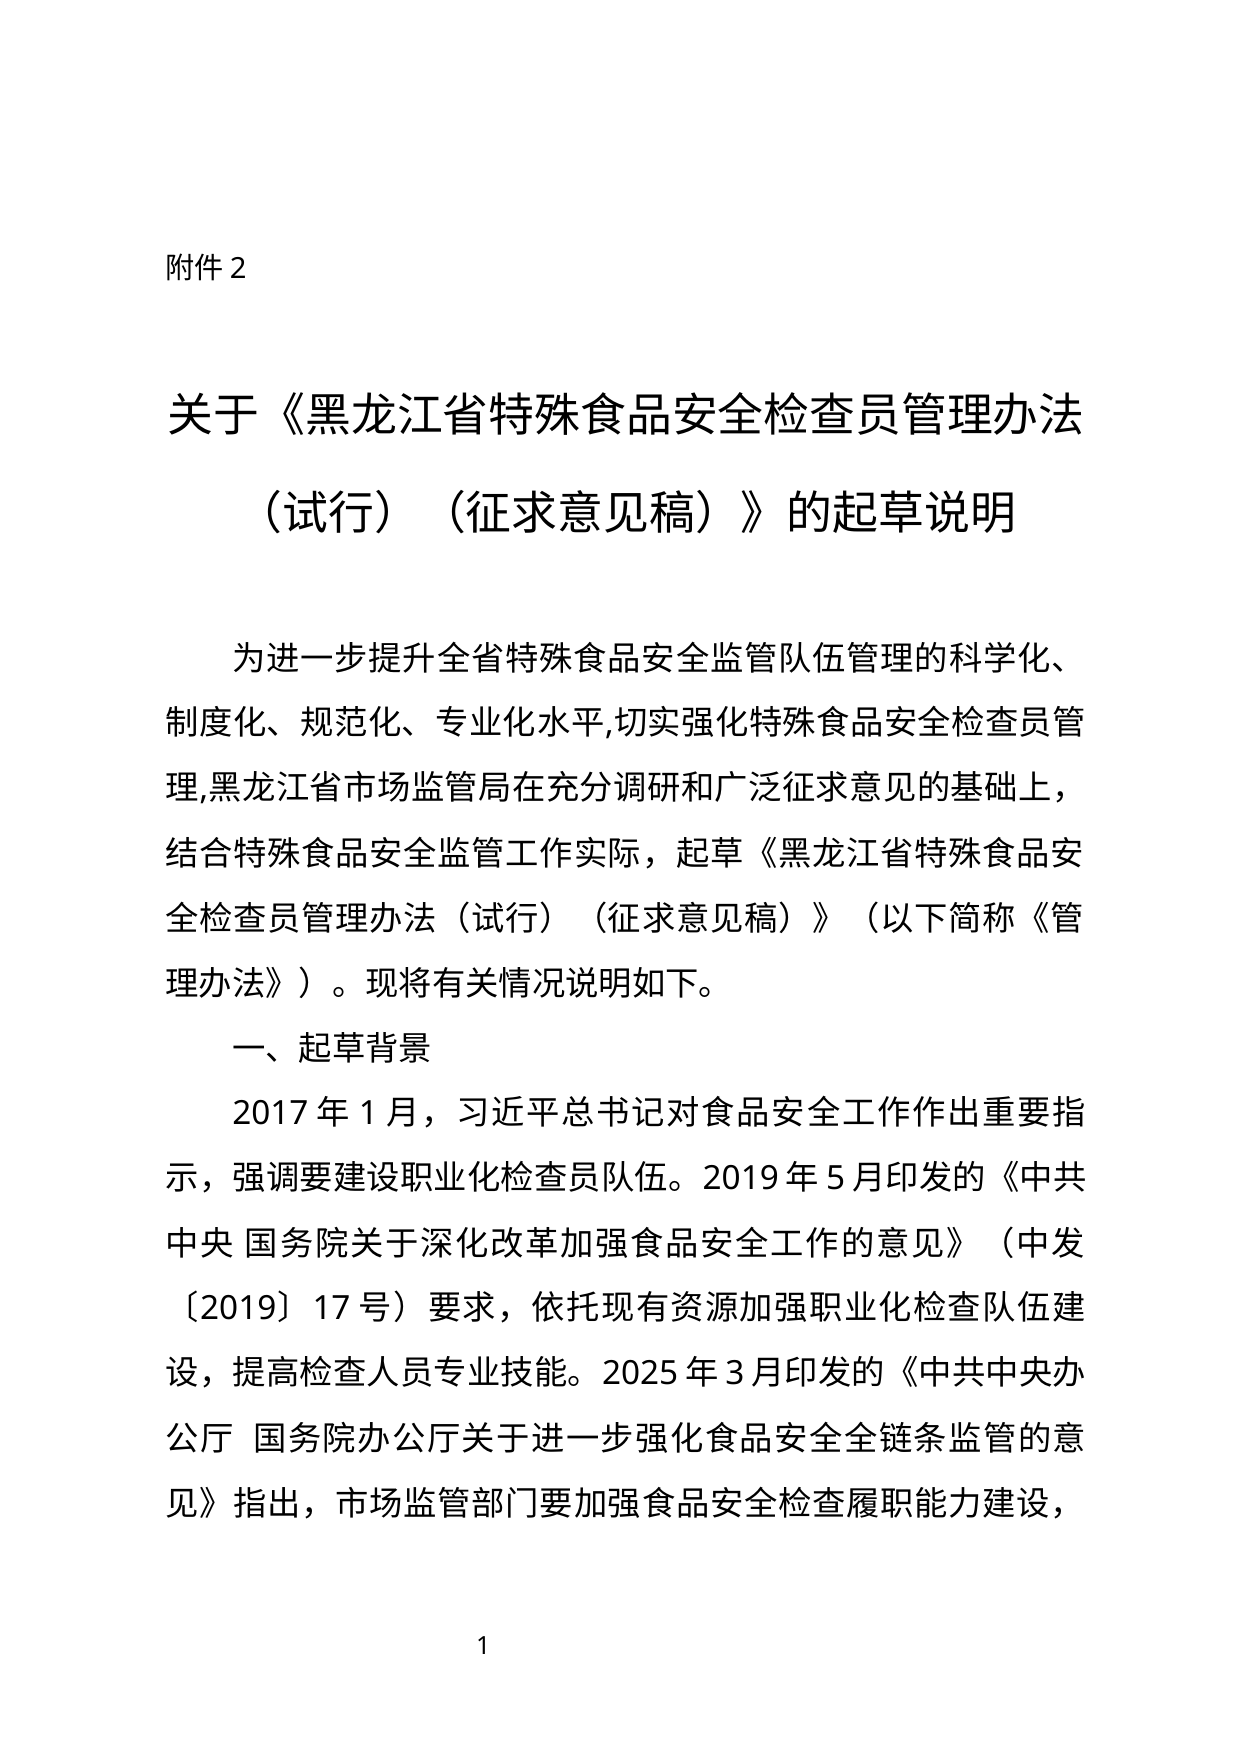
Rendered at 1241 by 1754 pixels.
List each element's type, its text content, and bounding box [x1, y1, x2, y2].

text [165, 1078, 1087, 1533]
text 关于《黑龙江省特殊食品安全检查员管理办法（试行）（征求意见稿）》的起草说明 [165, 363, 1087, 558]
list 为进一步提升全省特殊食品安全监管队伍管理的科学化、制度化、规范化、专业化水平,切实强化特殊食品安全检查员管理,黑龙江省市场监管局在充分调研和广泛征求意见的基础上，结合特殊食品安全监管工作实际，起草《黑龙江省特殊食品安全检查员管理办法（试行）（征求意见稿）》（以下简称《管理办法》）。现将有关情况说明如下。 [165, 623, 1087, 1013]
text 附件2 [165, 233, 1087, 298]
text 一、起草背景 [165, 1013, 1087, 1078]
